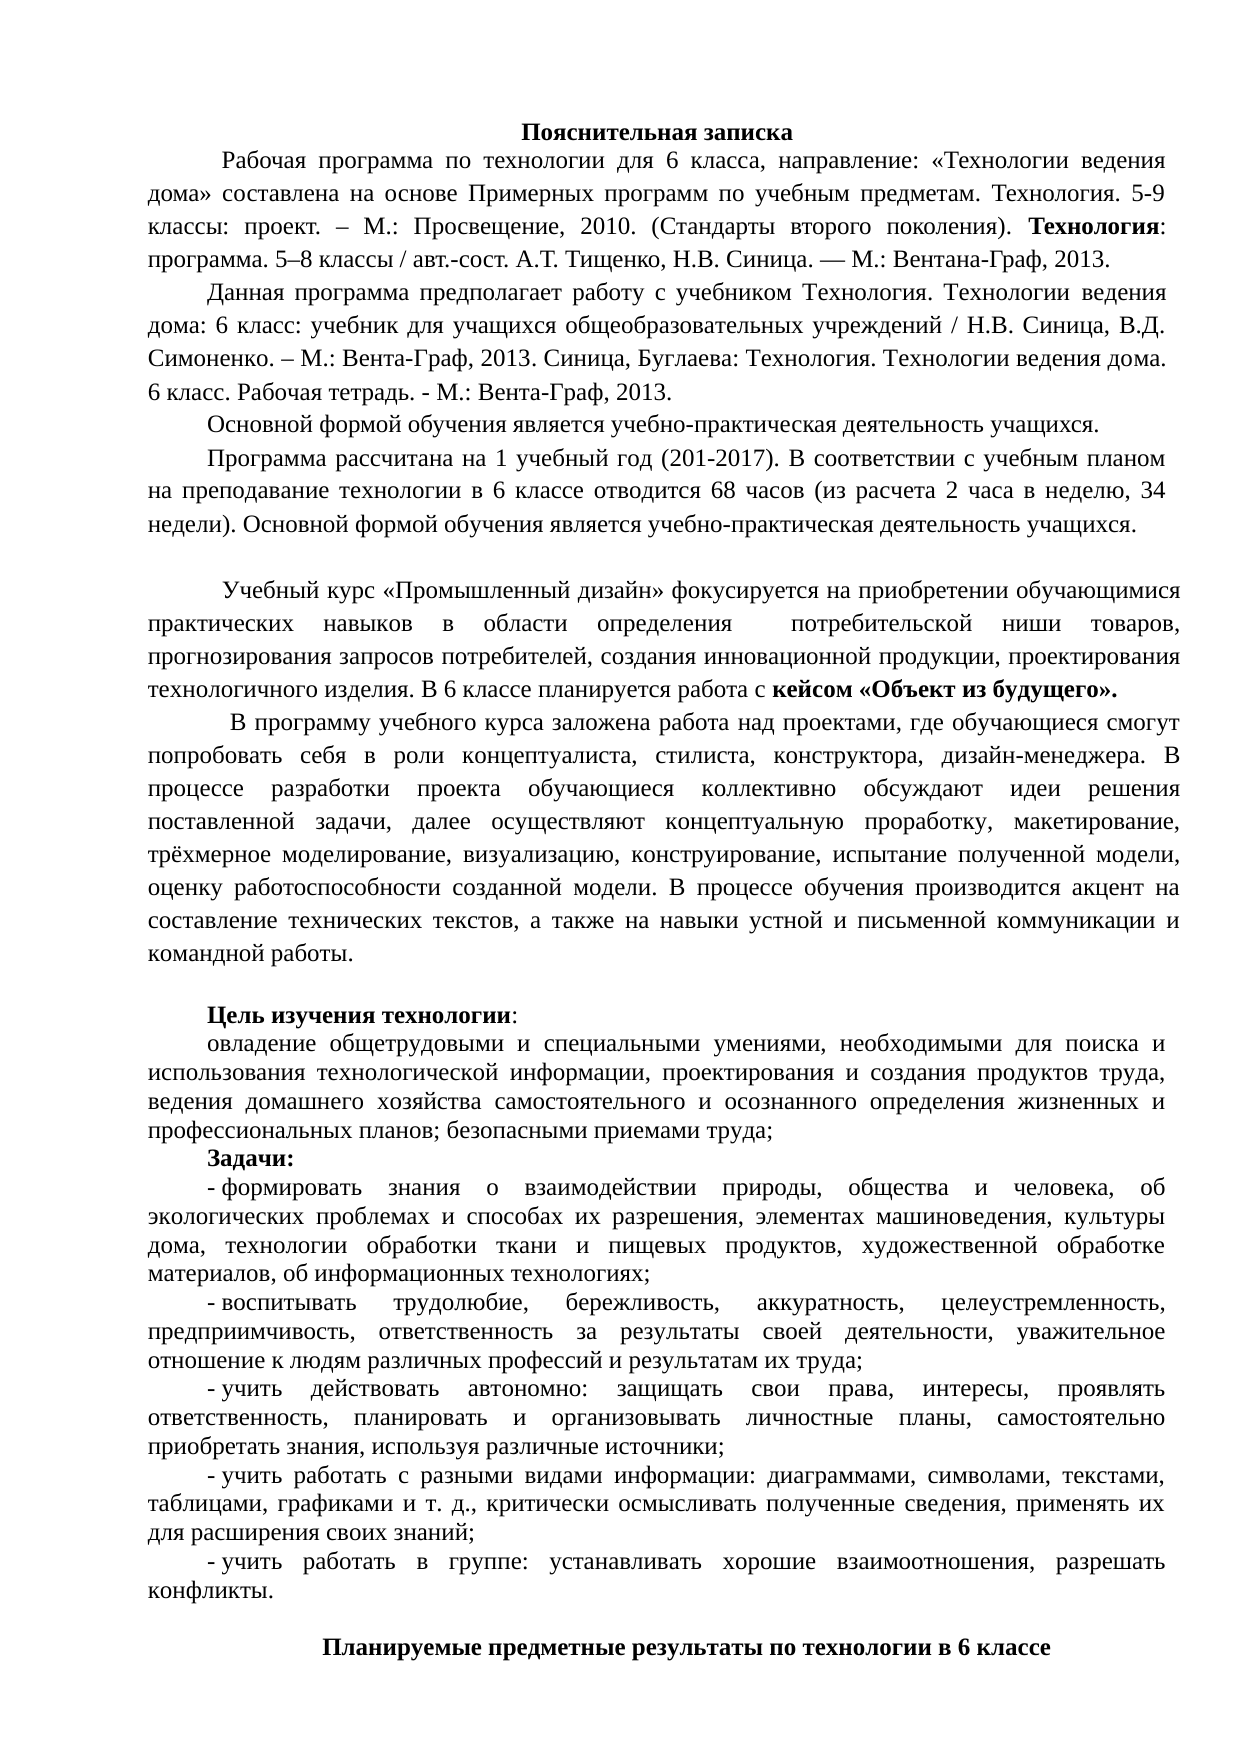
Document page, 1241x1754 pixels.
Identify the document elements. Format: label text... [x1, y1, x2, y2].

list учить действовать автономно: защищать свои права, интересы, проявлять ответственность, планировать и организовывать личностные планы, самостоятельно приобретать знания, используя различные источники; [148, 1373, 1166, 1460]
text Данная программа предполагает работу с учебником Технология. Технологии ведения дома: 6 класс: учебник для учащихся общеобразовательных учреждений / Н.В. Синица, В.Д. Симоненко. – М.: Вента-Граф, 2013. Синица, Буглаева: Технология. Технологии ведения дома. 6 класс. Рабочая тетрадь. - М.: Вента-Граф, 2013. [148, 277, 1166, 405]
text Пояснительная записка [148, 117, 1166, 145]
list учить работать с разными видами информации: диаграммами, символами, текстами, таблицами, графиками и т. д., критически осмысливать полученные сведения, применять их для расширения своих знаний; [148, 1460, 1166, 1546]
text Задачи: [148, 1143, 1166, 1172]
text Программа рассчитана на 1 учебный год (201-2017). В соответствии с учебным планом на преподавание технологии в 6 классе отводится 68 часов (из расчета 2 часа в неделю, 34 недели). Основной формой обучения является учебно-практическая деятельность учащихся. [148, 443, 1166, 537]
text Основной формой обучения является учебно-практическая деятельность учащихся. [148, 409, 1166, 438]
list воспитывать трудолюбие, бережливость, аккуратность, целеустремленность, предприимчивость, ответственность за результаты своей деятельности, уважительное отношение к людям различных профессий и результатам их труда; [148, 1287, 1166, 1373]
list формировать знания о взаимодействии природы, общества и человека, об экологических проблемах и способах их разрешения, элементах машиноведения, культуры дома, технологии обработки ткани и пищевых продуктов, художественной обработке материалов, об информационных технологиях; [148, 1172, 1166, 1287]
text Планируемые предметные результаты по технологии в 6 классе [148, 1632, 1166, 1661]
text В программу учебного курса заложена работа над проектами, где обучающиеся смогут попробовать себя в роли концептуалиста, стилиста, конструктора, дизайн-менеджера. В процессе разработки проекта обучающиеся коллективно обсуждают идеи решения поставленной задачи, далее осуществляют концептуальную проработку, макетирование, трёхмерное моделирование, визуализацию, конструирование, испытание полученной модели, оценку работоспособности созданной модели. В процессе обучения производится акцент на составление технических текстов, а также на навыки устной и письменной коммуникации и командной работы. [148, 707, 1181, 967]
text Учебный курс «Промышленный дизайн» фокусируется на приобретении обучающимися практических навыков в области определения потребительской ниши товаров, прогнозирования запросов потребителей, создания инновационной продукции, проектирования технологичного изделия. В 6 классе планируется работа с кейсом «Объект из будущего». [148, 575, 1181, 702]
text Рабочая программа по технологии для 6 класса, направление: «Технологии ведения дома» составлена на основе Примерных программ по учебным предметам. Технология. 5-9 классы: проект. – М.: Просвещение, 2010. (Стандарты второго поколения). Технология: программа. 5–8 классы / авт.-сост. А.Т. Тищенко, Н.В. Синица. — М.: Вентана-Граф, 2013. [148, 145, 1166, 273]
text овладение общетрудовыми и специальными умениями, необходимыми для поиска и использования технологической информации, проектирования и создания продуктов труда, ведения домашнего хозяйства самостоятельного и осознанного определения жизненных и профессиональных планов; безопасными приемами труда; [148, 1028, 1166, 1143]
text Цель изучения технологии: [148, 1000, 1166, 1028]
list учить работать в группе: устанавливать хорошие взаимоотношения, разрешать конфликты. [148, 1546, 1166, 1603]
